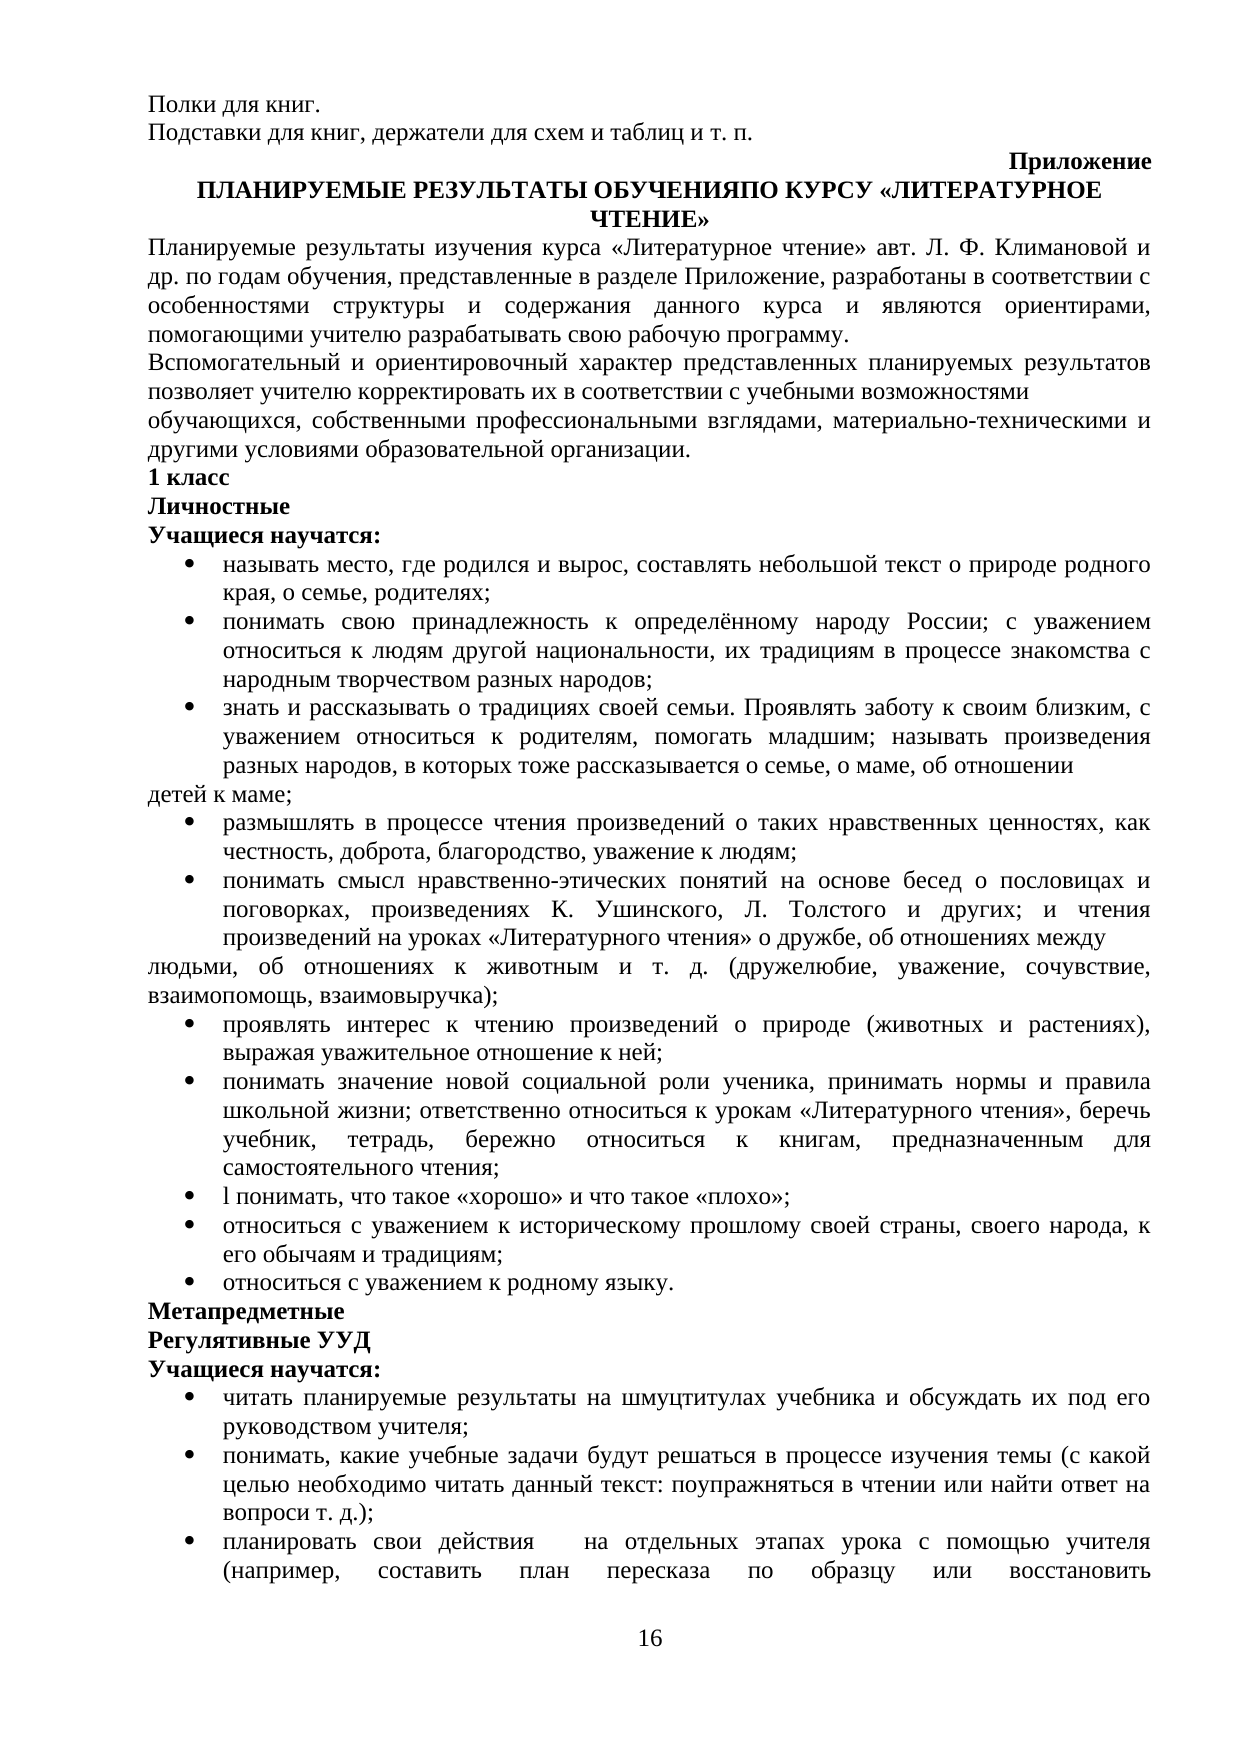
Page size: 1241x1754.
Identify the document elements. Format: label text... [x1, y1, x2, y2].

text Метапредметные [148, 1296, 1152, 1325]
list размышлять в процессе чтения произведений о таких нравственных ценностях, как честность, доброта, благородство, уважение к людям; [185, 807, 1152, 865]
text Планируемые результаты изучения курса «Литературное чтение» авт. Л. Ф. Климановой и др. по годам обучения, представленные в разделе Приложение, разработаны в соответствии с особенностями структуры и содержания данного курса и являются ориентирами, помогающими учителю разрабатывать свою рабочую программу. [148, 232, 1152, 347]
text Подставки для книг, держатели для схем и таблиц и т. п. [148, 117, 1152, 146]
text Учащиеся научатся: [148, 520, 1152, 549]
text 1 класс [148, 462, 1152, 491]
list понимать свою принадлежность к определённому народу России; с уважением относиться к людям другой национальности, их традициям в процессе знакомства с народным творчеством разных народов; [185, 606, 1152, 692]
list знать и рассказывать о традициях своей семьи. Проявлять заботу к своим близким, с уважением относиться к родителям, помогать младшим; называть произведения разных народов, в которых тоже рассказывается о семье, о маме, об отношении [185, 692, 1152, 779]
text людьми, об отношениях к животным и т. д. (дружелюбие, уважение, сочувствие, взаимопомощь, взаимовыручка); [148, 951, 1152, 1009]
list проявлять интерес к чтению произведений о природе (животных и растениях), выражая уважительное отношение к ней; [185, 1009, 1152, 1066]
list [185, 1526, 1152, 1584]
list l понимать, что такое «хорошо» и что такое «плохо»; [185, 1181, 1152, 1210]
text Регулятивные УУД [148, 1325, 1152, 1354]
text Учащиеся научатся: [148, 1354, 1152, 1382]
text Приложение [148, 146, 1152, 175]
text Полки для книг. [148, 89, 1152, 117]
text Личностные [148, 491, 1152, 520]
list понимать, какие учебные задачи будут решаться в процессе изучения темы (с какой целью необходимо читать данный текст: поупражняться в чтении или найти ответ на вопроси т. д.); [185, 1440, 1152, 1526]
list относиться с уважением к историческому прошлому своей страны, своего народа, к его обычаям и традициям; [185, 1210, 1152, 1267]
text детей к маме; [148, 779, 1152, 807]
text Вспомогательный и ориентировочный характер представленных планируемых результатов позволяет учителю корректировать их в соответствии с учебными возможностями [148, 347, 1152, 405]
text ПЛАНИРУЕМЫЕ РЕЗУЛЬТАТЫ ОБУЧЕНИЯПО КУРСУ «ЛИТЕРАТУРНОЕ ЧТЕНИЕ» [148, 175, 1152, 232]
list читать планируемые результаты на шмуцтитулах учебника и обсуждать их под его руководством учителя; [185, 1382, 1152, 1440]
list относиться с уважением к родному языку. [185, 1267, 1152, 1296]
text обучающихся, собственными профессиональными взглядами, материально-техническими и другими условиями образовательной организации. [148, 405, 1152, 462]
list называть место, где родился и вырос, составлять небольшой текст о природе родного края, о семье, родителях; [185, 549, 1152, 606]
list понимать смысл нравственно-этических понятий на основе бесед о пословицах и поговорках, произведениях К. Ушинского, Л. Толстого и других; и чтения произведений на уроках «Литературного чтения» о дружбе, об отношениях между [185, 865, 1152, 951]
list понимать значение новой социальной роли ученика, принимать нормы и правила школьной жизни; ответственно относиться к урокам «Литературного чтения», беречь учебник, тетрадь, бережно относиться к книгам, предназначенным для самостоятельного чтения; [185, 1066, 1152, 1181]
